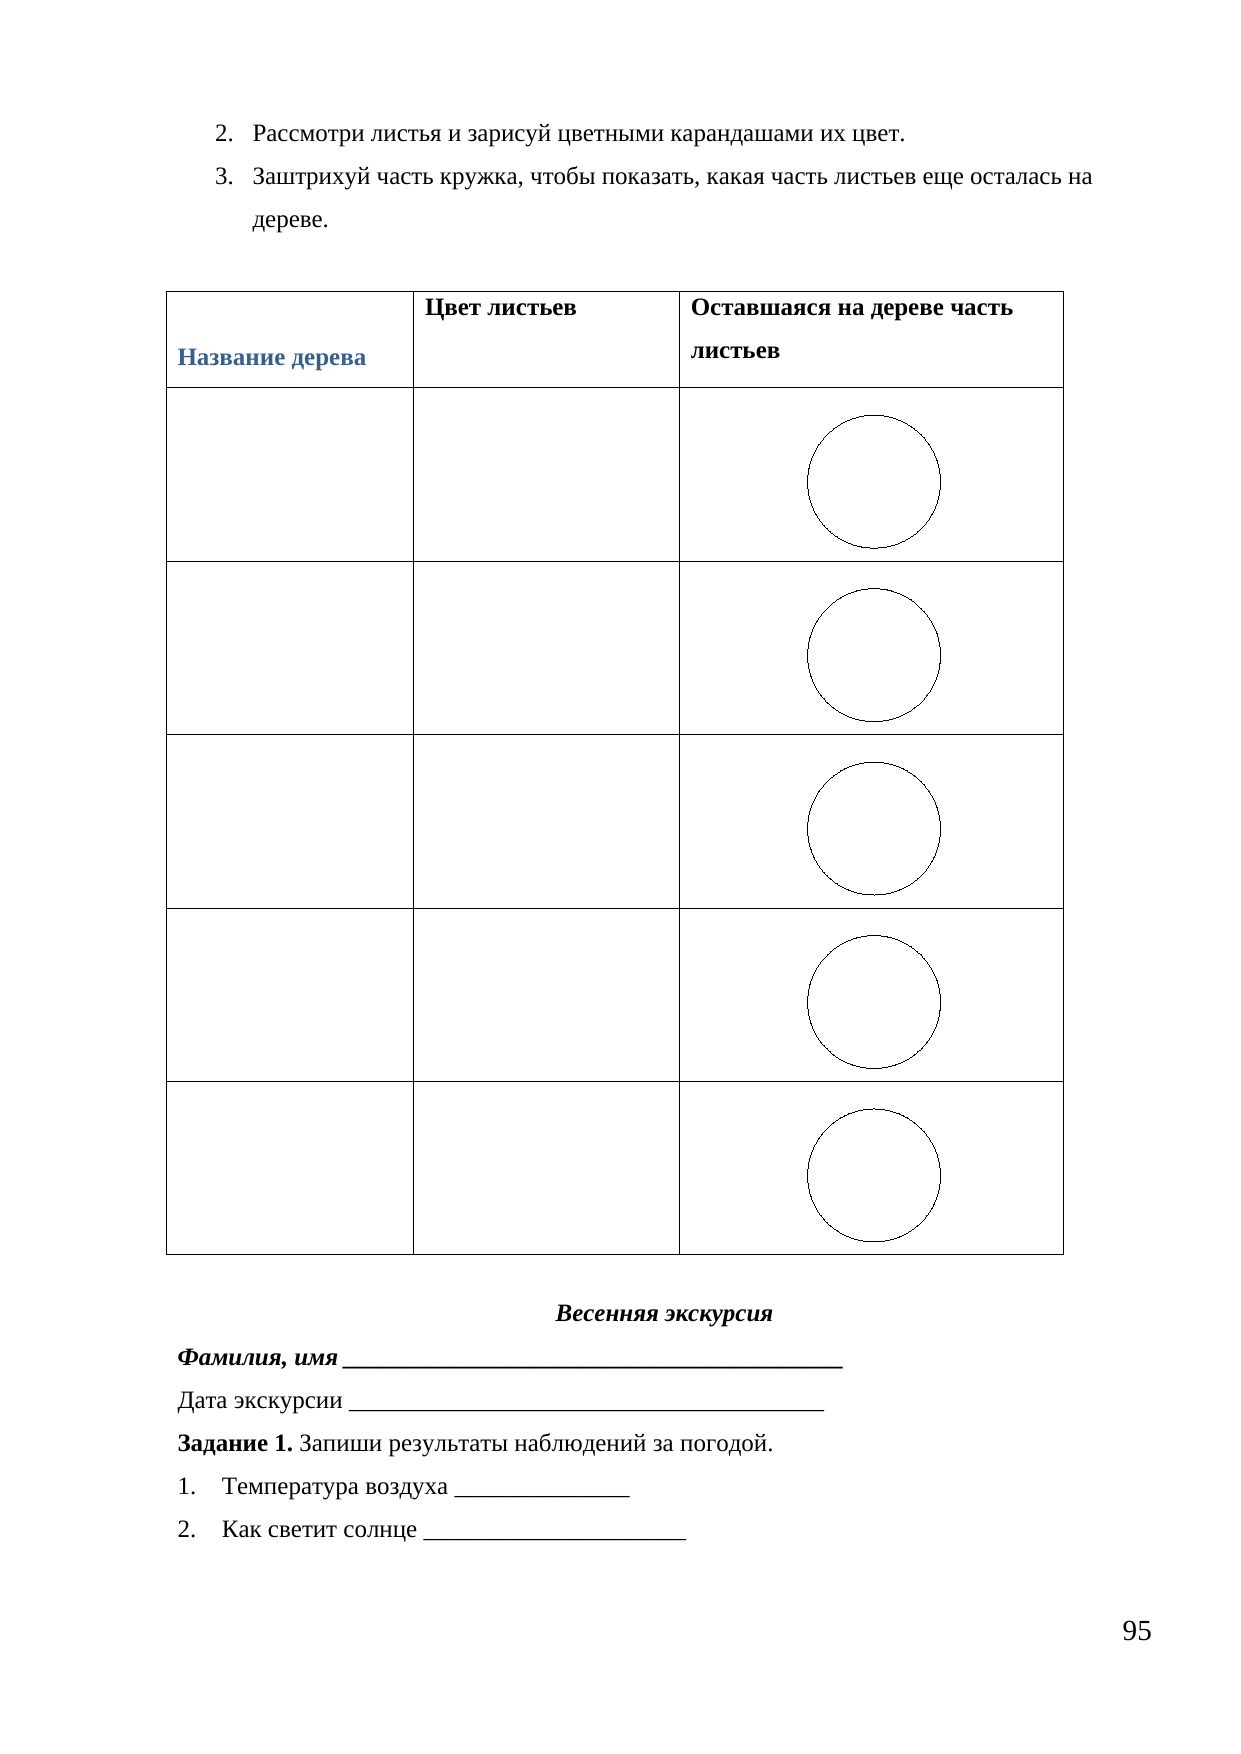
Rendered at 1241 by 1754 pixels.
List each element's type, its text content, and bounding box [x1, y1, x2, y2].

text Задание 1. Запиши результаты наблюдений за погодой. [177, 1428, 1152, 1457]
table_cell [414, 735, 679, 907]
table_header Название дерева [167, 292, 413, 387]
table_cell [167, 388, 413, 561]
text Весенняя экскурсия [177, 1298, 1152, 1327]
list Температура воздуха ______________ [177, 1471, 1152, 1500]
table_cell [680, 1082, 1063, 1254]
table_cell [167, 735, 413, 907]
table_cell [414, 562, 679, 734]
text Дата экскурсии ______________________________________ [177, 1385, 1152, 1413]
table_cell [414, 1082, 679, 1254]
table_cell [167, 1082, 413, 1254]
subtitle Фамилия, имя ________________________________________ [177, 1342, 1152, 1370]
table_cell [680, 735, 1063, 907]
table_cell [680, 388, 1063, 561]
table_cell [167, 909, 413, 1081]
table_cell [167, 562, 413, 734]
table_cell [680, 909, 1063, 1081]
list Как светит солнце _____________________ [177, 1514, 1152, 1543]
list Заштрихуй часть кружка, чтобы показать, какая часть листьев еще осталась на дереве. [215, 161, 1152, 233]
table_cell [414, 388, 679, 561]
table_header Цвет листьев [414, 292, 679, 387]
table_header Оставшаяся на дереве часть листьев [680, 292, 1063, 387]
table_cell [414, 909, 679, 1081]
table_cell [680, 562, 1063, 734]
list Рассмотри листья и зарисуй цветными карандашами их цвет. [215, 118, 1152, 147]
